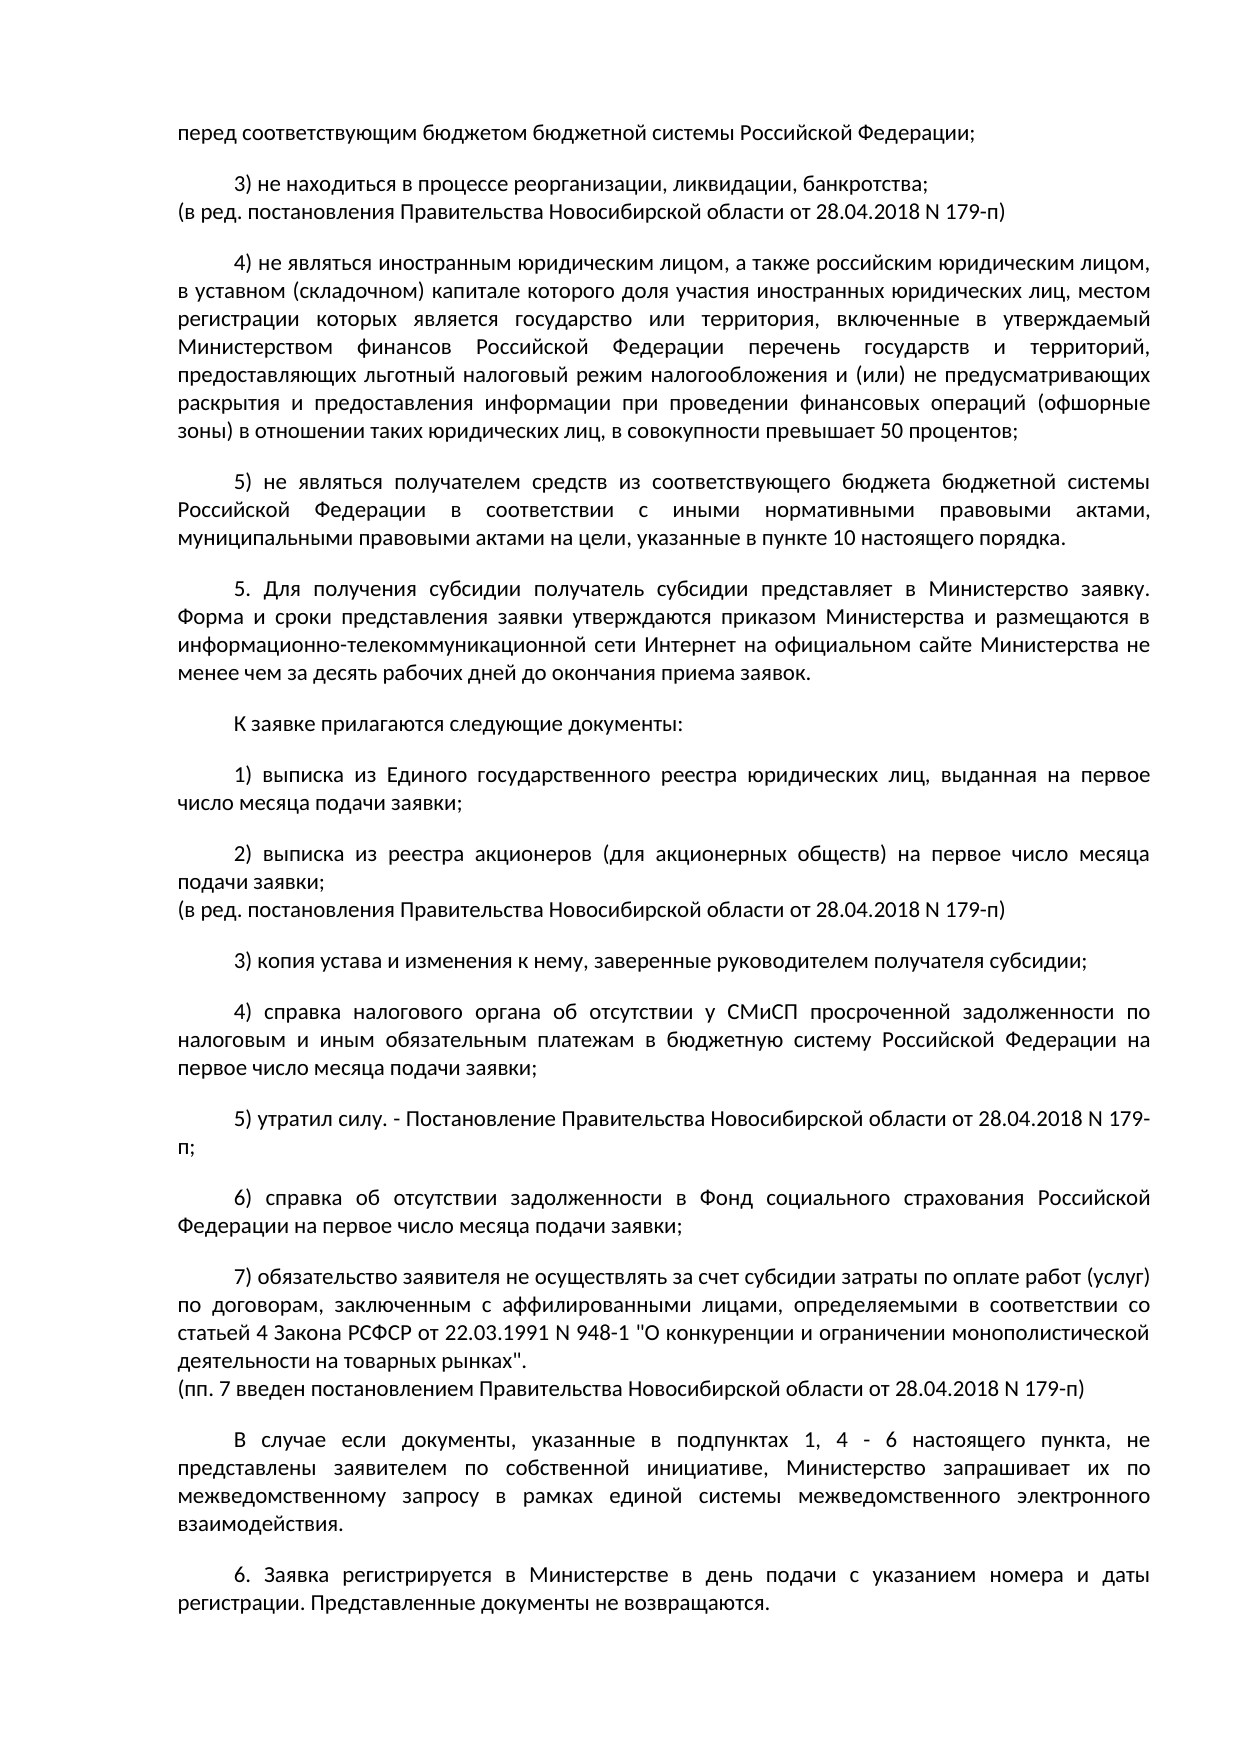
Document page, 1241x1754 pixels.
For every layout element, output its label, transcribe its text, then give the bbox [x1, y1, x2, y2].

text 5) утратил силу. - Постановление Правительства Новосибирской области от 28.04.2018 N 179-п; [177, 1104, 1152, 1160]
text 6. Заявка регистрируется в Министерстве в день подачи с указанием номера и даты регистрации. Представленные документы не возвращаются. [177, 1560, 1152, 1616]
text 6) справка об отсутствии задолженности в Фонд социального страхования Российской Федерации на первое число месяца подачи заявки; [177, 1183, 1152, 1239]
text 4) не являться иностранным юридическим лицом, а также российским юридическим лицом, в уставном (складочном) капитале которого доля участия иностранных юридических лиц, местом регистрации которых является государство или территория, включенные в утверждаемый Министерством финансов Российской Федерации перечень государств и территорий, предоставляющих льготный налоговый режим налогообложения и (или) не предусматривающих раскрытия и предоставления информации при проведении финансовых операций (офшорные зоны) в отношении таких юридических лиц, в совокупности превышает 50 процентов; [177, 248, 1152, 444]
text 5) не являться получателем средств из соответствующего бюджета бюджетной системы Российской Федерации в соответствии с иными нормативными правовыми актами, муниципальными правовыми актами на цели, указанные в пункте 10 настоящего порядка. [177, 467, 1152, 551]
text 7) обязательство заявителя не осуществлять за счет субсидии затраты по оплате работ (услуг) по договорам, заключенным с аффилированными лицами, определяемыми в соответствии со статьей 4 Закона РСФСР от 22.03.1991 N 948-1 "О конкуренции и ограничении монополистической деятельности на товарных рынках". [177, 1262, 1152, 1374]
text (в ред. постановления Правительства Новосибирской области от 28.04.2018 N 179-п) [177, 197, 1152, 225]
text В случае если документы, указанные в подпунктах 1, 4 - 6 настоящего пункта, не представлены заявителем по собственной инициативе, Министерство запрашивает их по межведомственному запросу в рамках единой системы межведомственного электронного взаимодействия. [177, 1425, 1152, 1537]
text 4) справка налогового органа об отсутствии у СМиСП просроченной задолженности по налоговым и иным обязательным платежам в бюджетную систему Российской Федерации на первое число месяца подачи заявки; [177, 997, 1152, 1081]
text (в ред. постановления Правительства Новосибирской области от 28.04.2018 N 179-п) [177, 895, 1152, 923]
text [177, 118, 1152, 146]
text (пп. 7 введен постановлением Правительства Новосибирской области от 28.04.2018 N 179-п) [177, 1374, 1152, 1402]
text 5. Для получения субсидии получатель субсидии представляет в Министерство заявку. Форма и сроки представления заявки утверждаются приказом Министерства и размещаются в информационно-телекоммуникационной сети Интернет на официальном сайте Министерства не менее чем за десять рабочих дней до окончания приема заявок. [177, 574, 1152, 686]
text 2) выписка из реестра акционеров (для акционерных обществ) на первое число месяца подачи заявки; [177, 839, 1152, 895]
text 3) не находиться в процессе реорганизации, ликвидации, банкротства; [177, 169, 1152, 197]
text К заявке прилагаются следующие документы: [177, 709, 1152, 737]
text 1) выписка из Единого государственного реестра юридических лиц, выданная на первое число месяца подачи заявки; [177, 760, 1152, 816]
text 3) копия устава и изменения к нему, заверенные руководителем получателя субсидии; [177, 946, 1152, 974]
